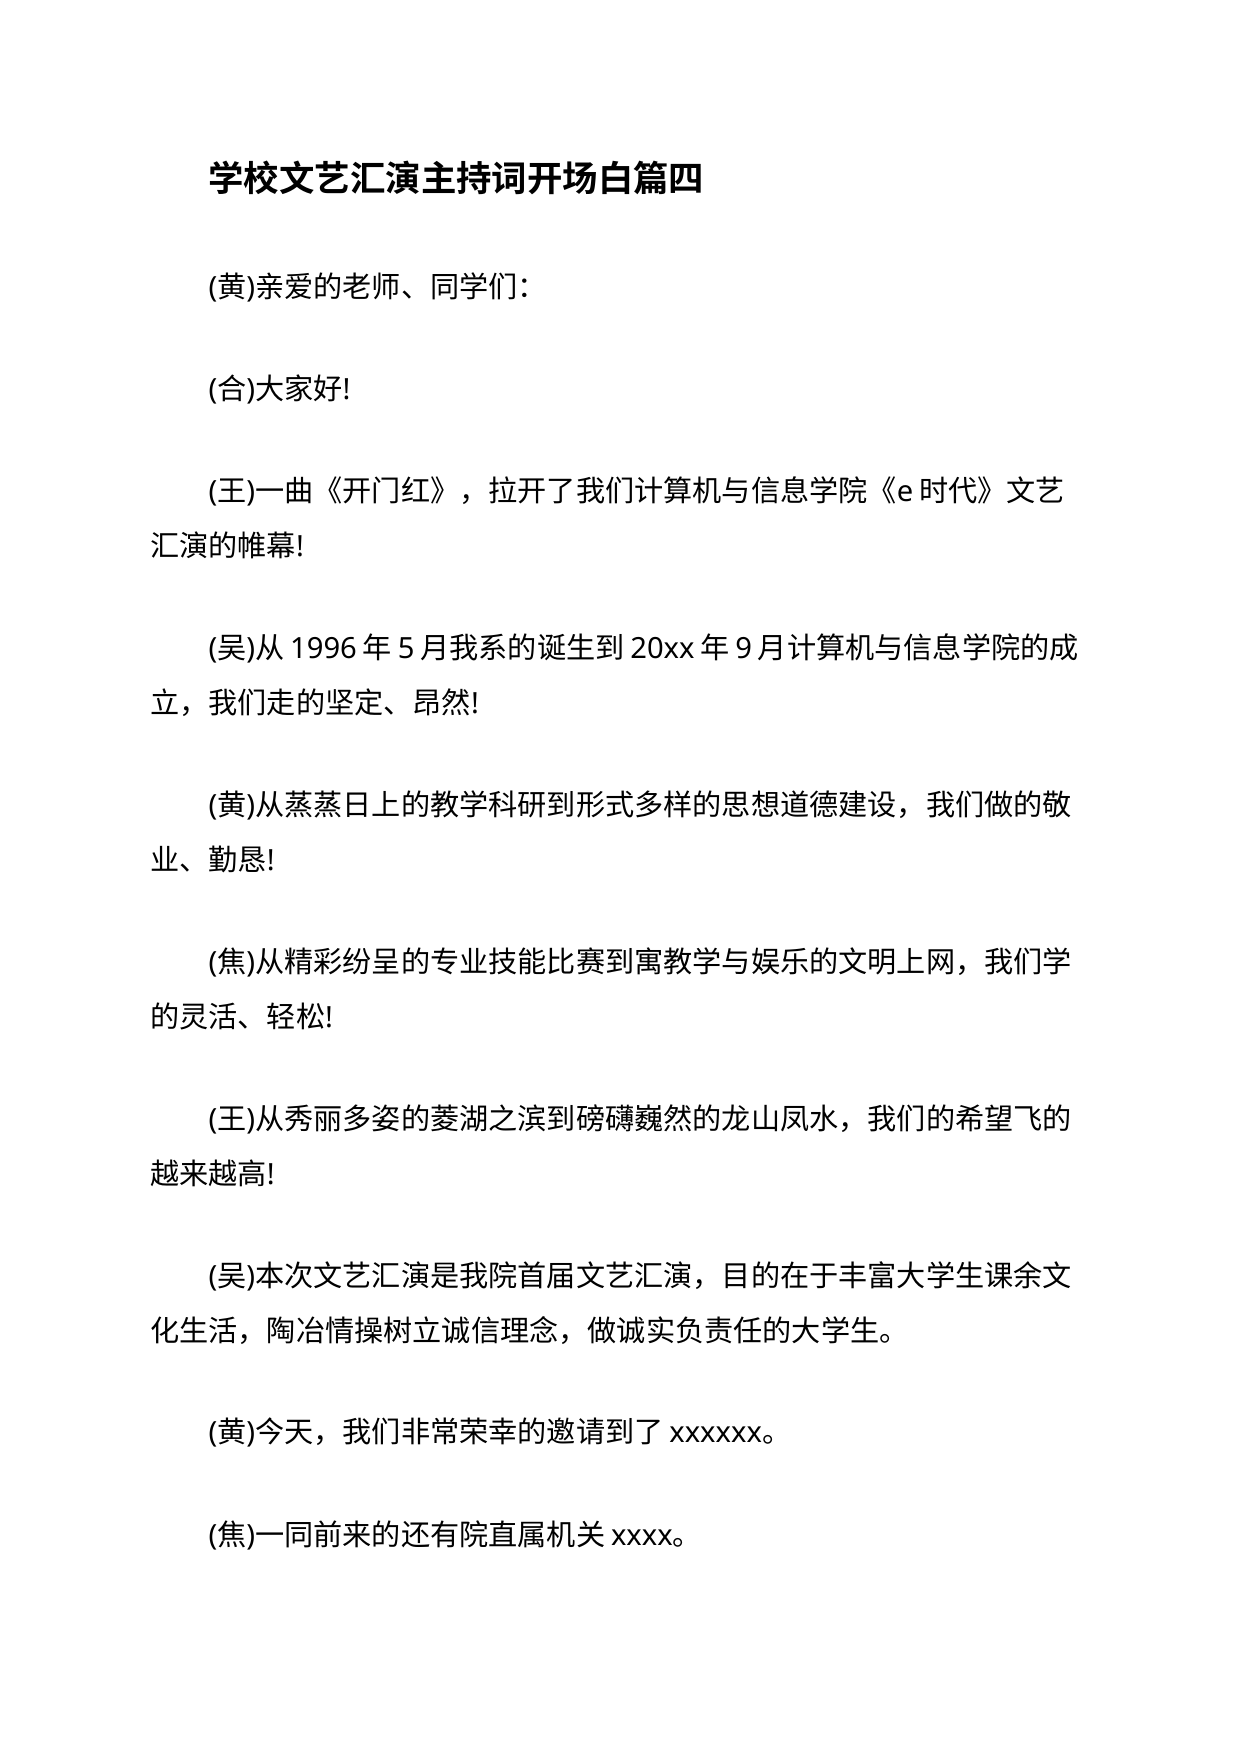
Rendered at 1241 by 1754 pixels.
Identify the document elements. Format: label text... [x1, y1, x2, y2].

text (黄)从蒸蒸日上的教学科研到形式多样的思想道德建设，我们做的敬业、勤恳! [150, 781, 1090, 879]
text (焦)一同前来的还有院直属机关xxxx。 [150, 1511, 1090, 1553]
text (王)一曲《开门红》，拉开了我们计算机与信息学院《e时代》文艺汇演的帷幕! [150, 467, 1090, 565]
text (吴)本次文艺汇演是我院首届文艺汇演，目的在于丰富大学生课余文化生活，陶冶情操树立诚信理念，做诚实负责任的大学生。 [150, 1252, 1090, 1349]
text 学校文艺汇演主持词开场白篇四 [150, 150, 1090, 201]
text (吴)从1996年5月我系的诞生到20xx年9月计算机与信息学院的成立，我们走的坚定、昂然! [150, 624, 1090, 722]
text (黄)亲爱的老师、同学们： [150, 263, 1090, 306]
text (黄)今天，我们非常荣幸的邀请到了xxxxxx。 [150, 1409, 1090, 1451]
text (合)大家好! [150, 365, 1090, 408]
text (焦)从精彩纷呈的专业技能比赛到寓教学与娱乐的文明上网，我们学的灵活、轻松! [150, 938, 1090, 1036]
text (王)从秀丽多姿的菱湖之滨到磅礴巍然的龙山凤水，我们的希望飞的越来越高! [150, 1095, 1090, 1193]
